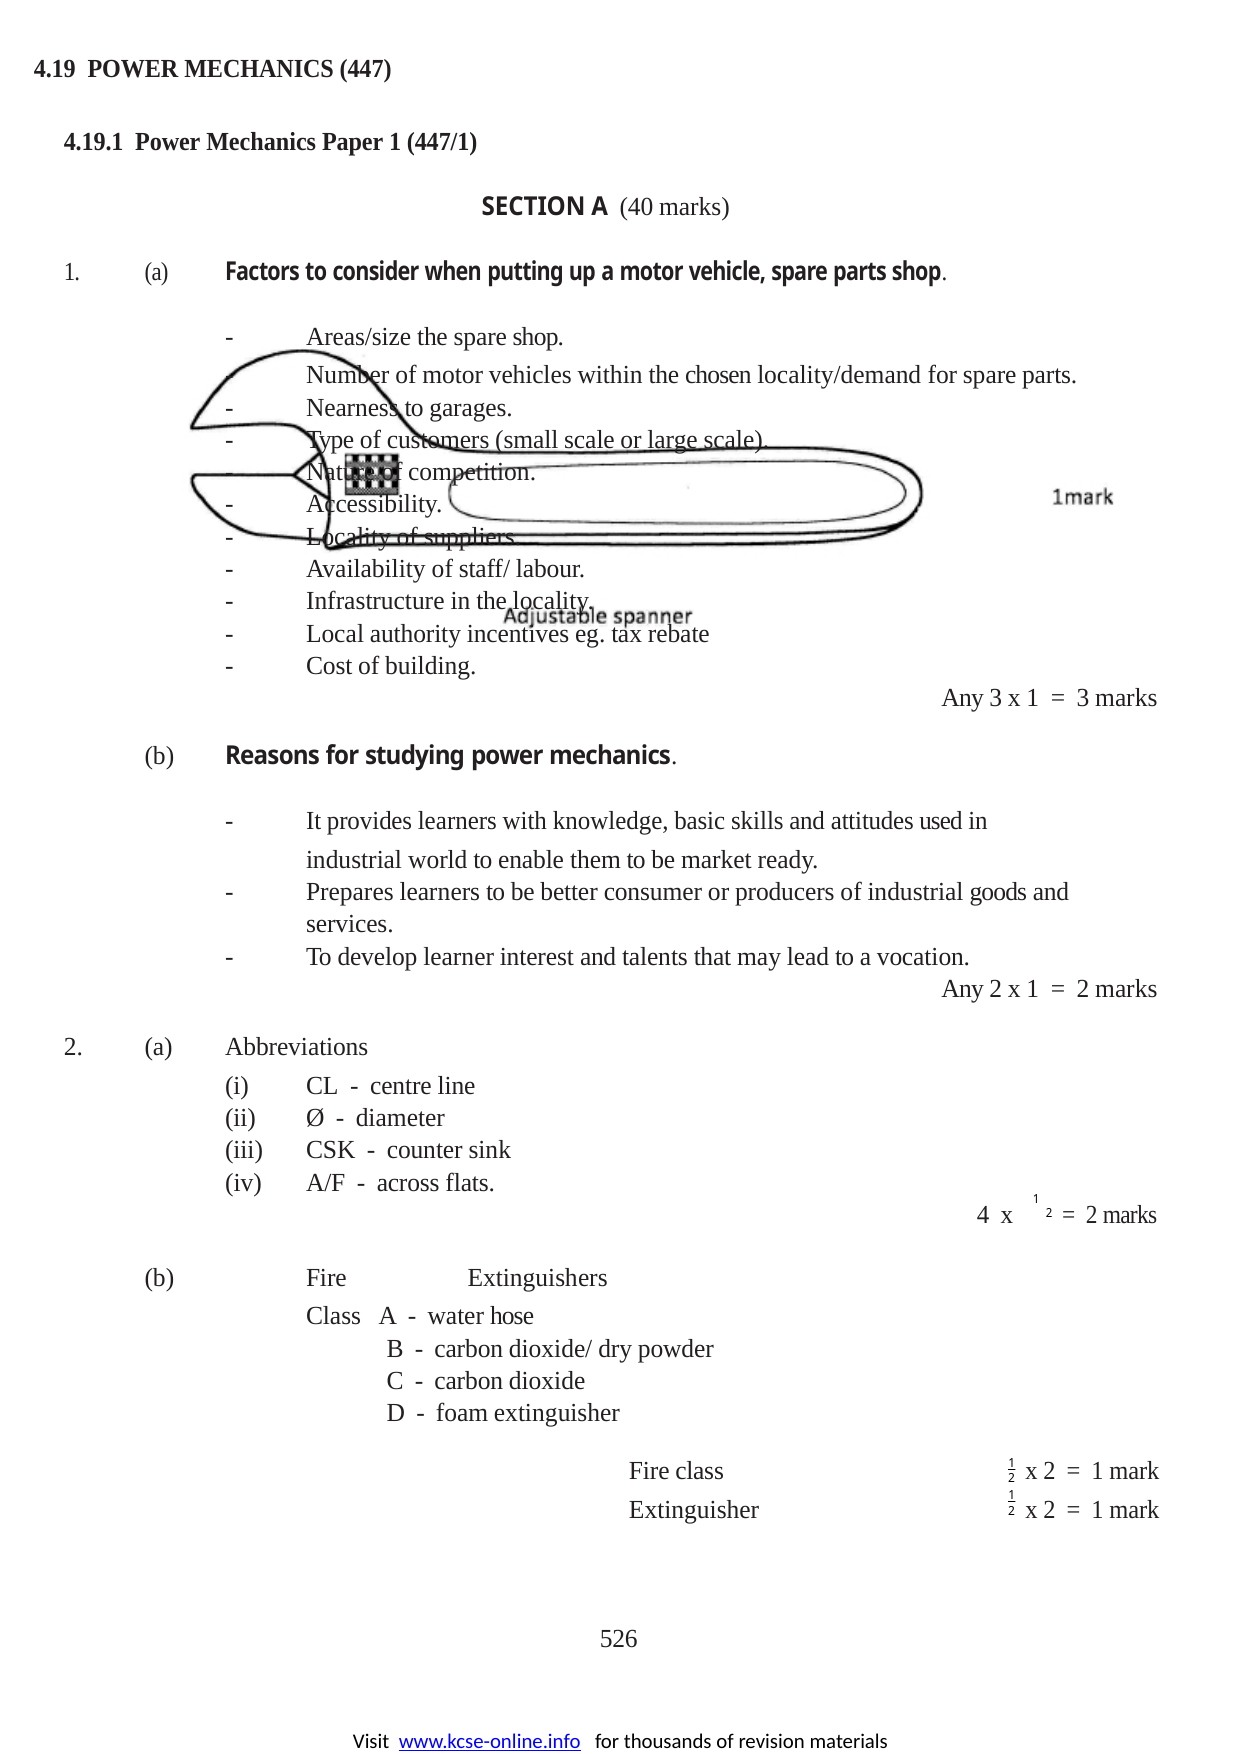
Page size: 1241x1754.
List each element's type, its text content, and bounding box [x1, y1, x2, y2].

text C - carbon dioxide [144, 1363, 1240, 1396]
text 2. (a) Abbreviations [63, 1004, 977, 1068]
text - Locality of suppliers. [34, 519, 1240, 552]
text 1. (a) Factors to consider when putting up a motor vehicle, spare parts shop. [34, 229, 1240, 293]
text B - carbon dioxide/ dry powder [144, 1331, 1240, 1363]
text (b) Reasons for studying power mechanics. [34, 713, 1240, 778]
text - Infrastructure in the locality. [34, 584, 1240, 616]
text 1 [1008, 1453, 1025, 1471]
text - Availability of staff/ labour. [34, 552, 1240, 584]
text - Nearness to garages. [34, 390, 1240, 422]
text (b) Fire Extinguishers [144, 1234, 1240, 1299]
text 1 [1008, 1486, 1025, 1503]
text = 2 marks [1062, 1179, 1240, 1234]
text Any 2 x 1 = 2 marks [34, 971, 1240, 1004]
text industrial world to enable them to be market ready. [34, 842, 1240, 874]
text - Areas/size the spare shop. [34, 293, 1240, 358]
text 4.19 POWER MECHANICS (447) [34, 52, 1240, 84]
text (ii) Ø - diameter [63, 1101, 977, 1133]
text x 2 = 1 mark [1025, 1493, 1240, 1525]
text (iv) A/F - across flats. [63, 1165, 977, 1197]
text Class A - water hose [144, 1299, 1240, 1331]
text Extinguisher [599, 1493, 1008, 1525]
text - Prepares learners to be better consumer or producers of industrial goods and [34, 874, 1240, 907]
text 526 [599, 1600, 1008, 1659]
text (i) CL - centre line [63, 1068, 977, 1101]
text Any 3 x 1 = 3 marks [34, 681, 1240, 713]
text - It provides learners with knowledge, basic skills and attitudes used in [34, 778, 1240, 842]
text 4.19.1 Power Mechanics Paper 1 (447/1) [34, 109, 1240, 161]
text - Nature of competition. [34, 455, 1240, 487]
text - To develop learner interest and talents that may lead to a vocation. [34, 939, 1240, 971]
text 2 [1008, 1503, 1025, 1518]
text 2 [1008, 1471, 1025, 1486]
text SECTION A (40 marks) [34, 161, 1240, 229]
text - Local authority incentives eg. tax rebate [34, 616, 1240, 648]
text x 2 = 1 mark [1025, 1428, 1240, 1493]
text - Accessibility. [34, 487, 1240, 519]
text 1 [1033, 1179, 1046, 1210]
text - Number of motor vehicles within the chosen locality/demand for spare parts. [34, 358, 1240, 390]
text 4 x [977, 1179, 1033, 1234]
text (iii) CSK - counter sink [63, 1133, 977, 1165]
text D - foam extinguisher [144, 1396, 1240, 1428]
text - Type of customers (small scale or large scale). [34, 422, 1240, 455]
text - Cost of building. [34, 648, 1240, 681]
text services. [34, 907, 1240, 939]
text 2 [1046, 1204, 1062, 1220]
text Fire class [599, 1428, 1008, 1493]
